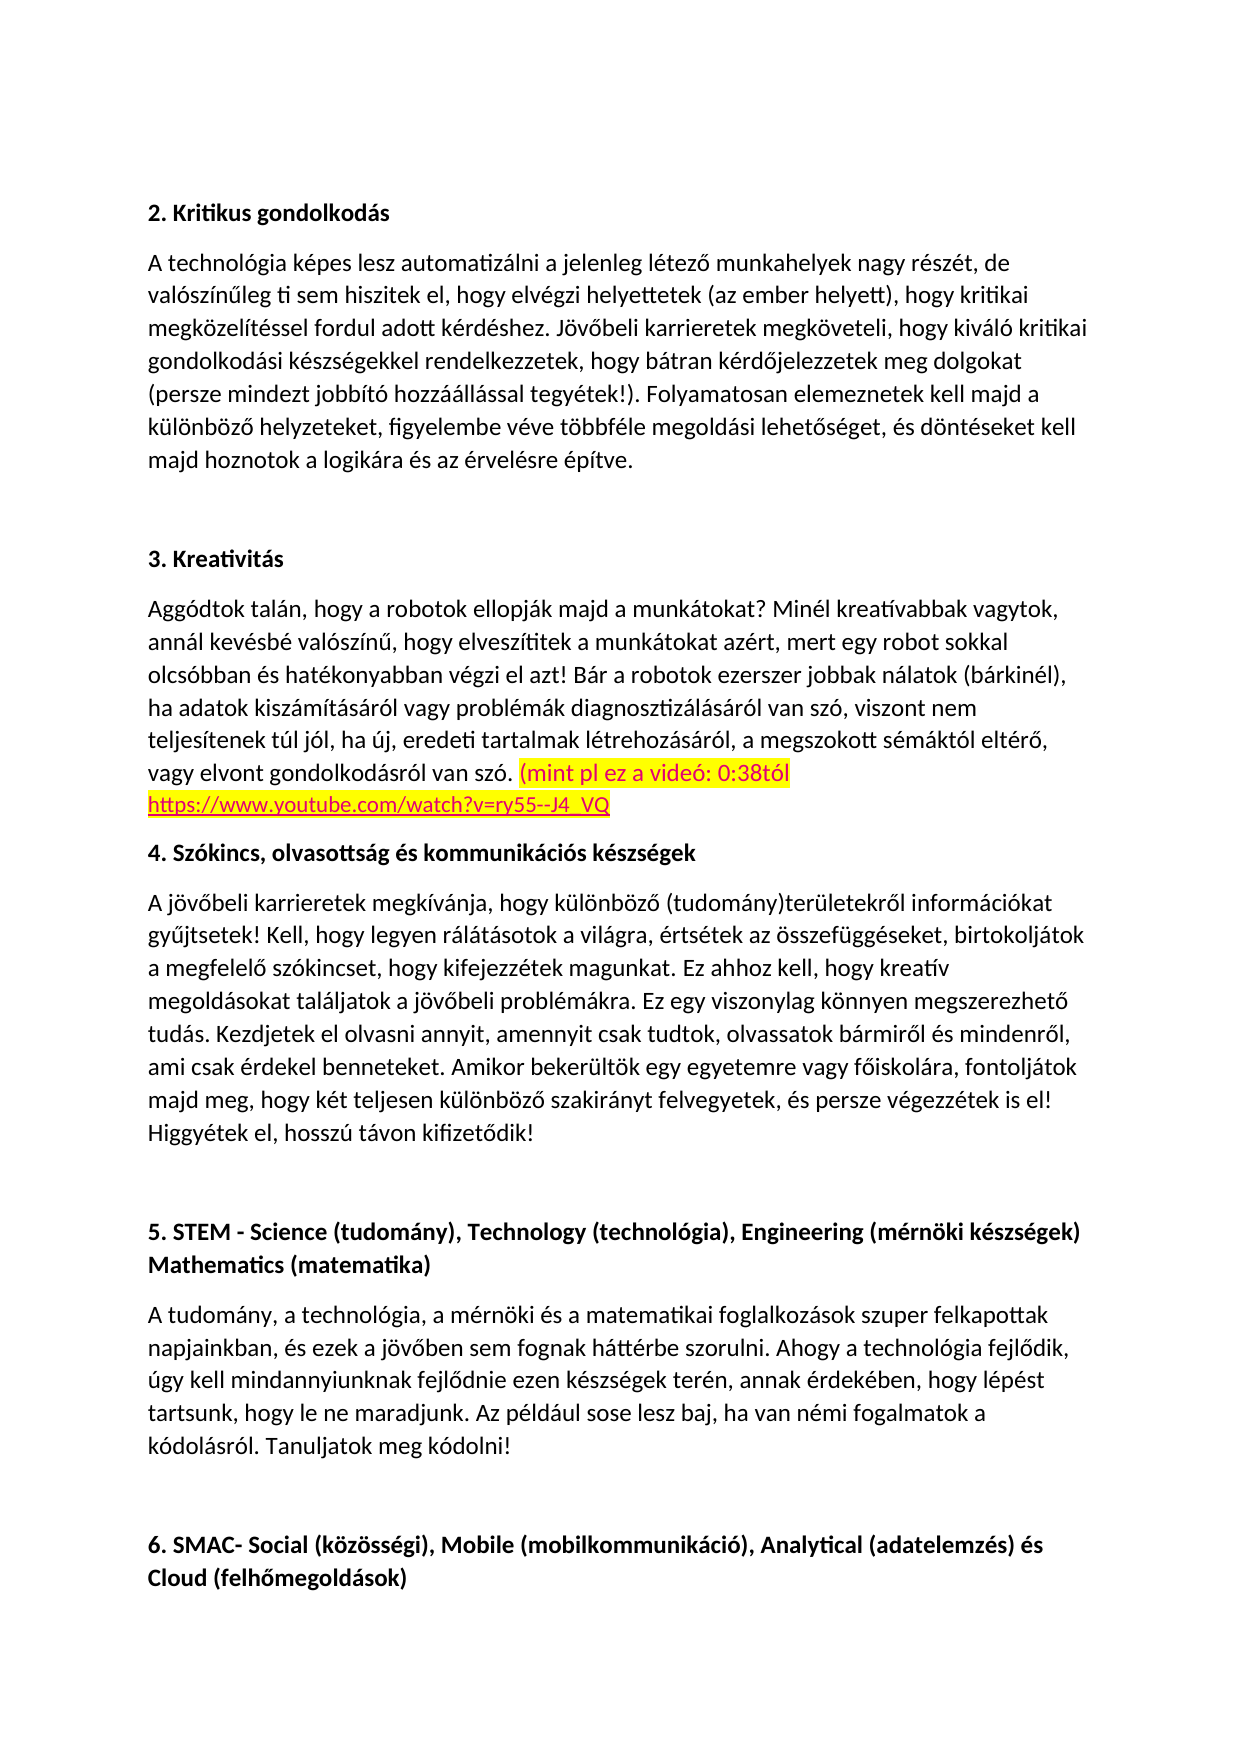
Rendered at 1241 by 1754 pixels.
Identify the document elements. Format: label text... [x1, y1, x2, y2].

text A jövőbeli karrieretek megkívánja, hogy különböző (tudomány)területekről információkat gyűjtsetek! Kell, hogy legyen rálátásotok a világra, értsétek az összefüggéseket, birtokoljátok a megfelelő szókincset, hogy kifejezzétek magunkat. Ez ahhoz kell, hogy kreatív megoldásokat találjatok a jövőbeli problémákra. Ez egy viszonylag könnyen megszerezhető tudás. Kezdjetek el olvasni annyit, amennyit csak tudtok, olvassatok bármiről és mindenről, ami csak érdekel benneteket. Amikor bekerültök egy egyetemre vagy főiskolára, fontoljátok majd meg, hogy két teljesen különböző szakirányt felvegyetek, és persze végezzétek is el! Higgyétek el, hosszú távon kifizetődik! [148, 887, 1093, 1148]
text A tudomány, a technológia, a mérnöki és a matematikai foglalkozások szuper felkapottak napjainkban, és ezek a jövőben sem fognak háttérbe szorulni. Ahogy a technológia fejlődik, úgy kell mindannyiunknak fejlődnie ezen készségek terén, annak érdekében, hogy lépést tartsunk, hogy le ne maradjunk. Az például sose lesz baj, ha van némi fogalmatok a kódolásról. Tanuljatok meg kódolni! [148, 1299, 1093, 1461]
text 2. Kritikus gondolkodás [148, 197, 1093, 228]
text 6. SMAC- Social (közösségi), Mobile (mobilkommunikáció), Analytical (adatelemzés) és Cloud (felhőmegoldások) [148, 1530, 1093, 1593]
text Aggódtok talán, hogy a robotok ellopják majd a munkátokat? Minél kreatívabbak vagytok, annál kevésbé valószínű, hogy elveszítitek a munkátokat azért, mert egy robot sokkal olcsóbban és hatékonyabban végzi el azt! Bár a robotok ezerszer jobbak nálatok (bárkinél), ha adatok kiszámításáról vagy problémák diagnosztizálásáról van szó, viszont nem teljesítenek túl jól, ha új, eredeti tartalmak létrehozásáról, a megszokott sémáktól eltérő, vagy elvont gondolkodásról van szó. (mint pl ez a videó: 0:38tól https://www.youtube.com/watch?v=ry55--J4_VQ [148, 593, 1093, 818]
text 3. Kreativitás [148, 543, 1093, 574]
text A technológia képes lesz automatizálni a jelenleg létező munkahelyek nagy részét, de valószínűleg ti sem hiszitek el, hogy elvégzi helyettetek (az ember helyett), hogy kritikai megközelítéssel fordul adott kérdéshez. Jövőbeli karrieretek megköveteli, hogy kiváló kritikai gondolkodási készségekkel rendelkezzetek, hogy bátran kérdőjelezzetek meg dolgokat (persze mindezt jobbító hozzáállással tegyétek!). Folyamatosan elemeznetek kell majd a különböző helyzeteket, figyelembe véve többféle megoldási lehetőséget, és döntéseket kell majd hoznotok a logikára és az érvelésre építve. [148, 247, 1093, 475]
text 5. STEM - Science (tudomány), Technology (technológia), Engineering (mérnöki készségek) Mathematics (matematika) [148, 1216, 1093, 1280]
text 4. Szókincs, olvasottság és kommunikációs készségek [148, 837, 1093, 868]
